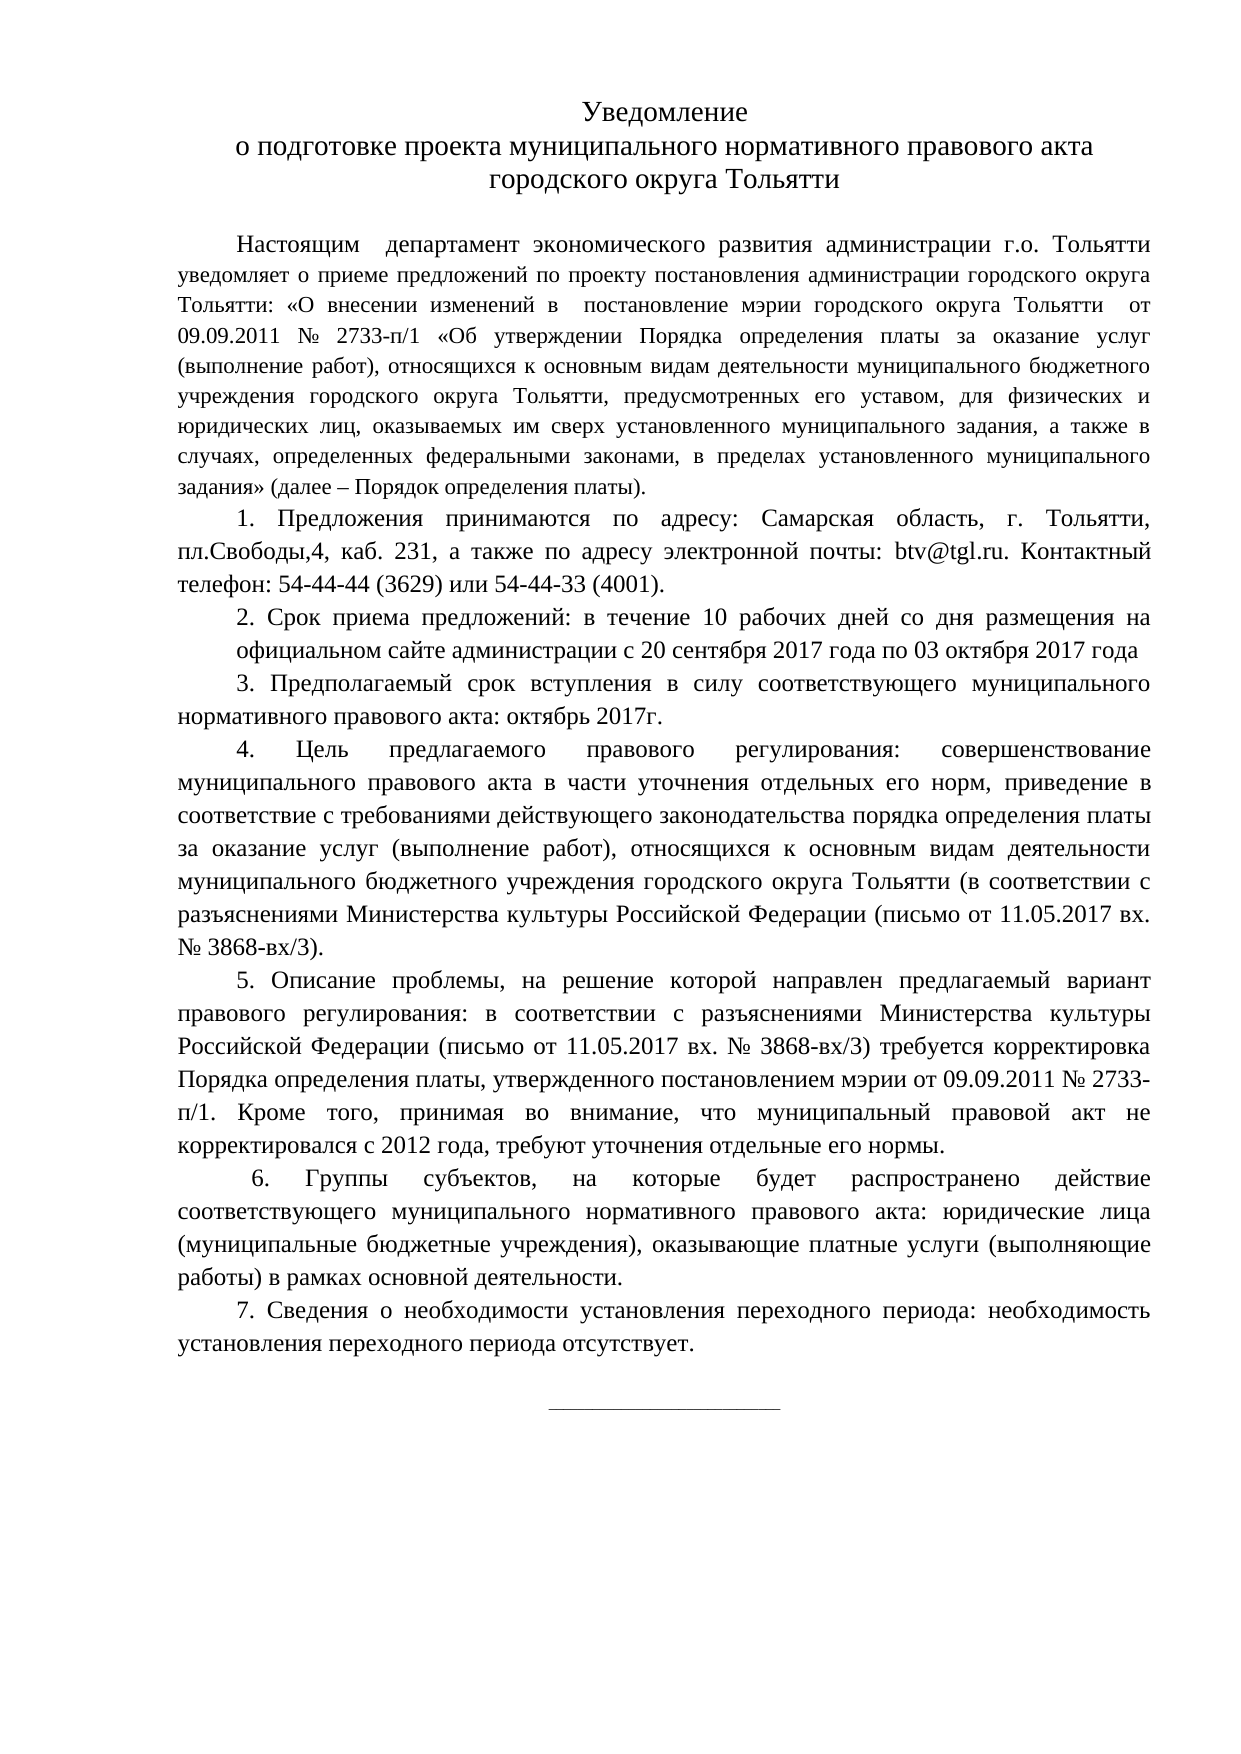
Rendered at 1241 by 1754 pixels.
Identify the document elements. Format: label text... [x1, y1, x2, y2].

list 1. Предложения принимаются по адресу: Самарская область, г. Тольятти, пл.Свободы,4, каб. 231, а также по адресу электронной почты: btv@tgl.ru. Контактный телефон: 54-44-44 (3629) или 54-44-33 (4001). [177, 503, 1152, 598]
text 2. Срок приема предложений: в течение 10 рабочих дней со дня размещения на официальном сайте администрации с 20 сентября 2017 года по 03 октября 2017 года [236, 602, 1152, 664]
title 4. Цель предлагаемого правового регулирования: совершенствование муниципального правового акта в части уточнения отдельных его норм, приведение в соответствие с требованиями действующего законодательства порядка определения платы за оказание услуг (выполнение работ), относящихся к основным видам деятельности муниципального бюджетного учреждения городского округа Тольятти (в соответствии с разъяснениями Министерства культуры Российской Федерации (письмо от 11.05.2017 вх. № 3868-вх/3). [177, 734, 1152, 961]
text 6. Группы субъектов, на которые будет распространено действие соответствующего муниципального нормативного правового акта: юридические лица (муниципальные бюджетные учреждения), оказывающие платные услуги (выполняющие работы) в рамках основной деятельности. [177, 1163, 1152, 1291]
text о подготовке проекта муниципального нормативного правового акта городского округа Тольятти [177, 128, 1152, 195]
list 7. Сведения о необходимости установления переходного периода: необходимость установления переходного периода отсутствует. [177, 1295, 1152, 1357]
text Настоящим департамент экономического развития администрации г.о. Тольятти уведомляет о приеме предложений по проекту постановления администрации городского округа Тольятти: «О внесении изменений в постановление мэрии городского округа Тольятти от 09.09.2011 № 2733-п/1 «Об утверждении Порядка определения платы за оказание услуг (выполнение работ), относящихся к основным видам деятельности муниципального бюджетного учреждения городского округа Тольятти, предусмотренных его уставом, для физических и юридических лиц, оказываемых им сверх установленного муниципального задания, а также в случаях, определенных федеральными законами, в пределах установленного муниципального задания» (далее – Порядок определения платы). [177, 229, 1152, 499]
list 3. Предполагаемый срок вступления в силу соответствующего муниципального нормативного правового акта: октябрь 2017г. [177, 668, 1152, 730]
text Уведомление [177, 94, 1152, 128]
text ________________________________ [177, 1394, 1152, 1423]
list 5. Описание проблемы, на решение которой направлен предлагаемый вариант правового регулирования: в соответствии с разъяснениями Министерства культуры Российской Федерации (письмо от 11.05.2017 вх. № 3868-вх/3) требуется корректировка Порядка определения платы, утвержденного постановлением мэрии от 09.09.2011 № 2733-п/1. Кроме того, принимая во внимание, что муниципальный правовой акт не корректировался с 2012 года, требуют уточнения отдельные его нормы. [177, 965, 1152, 1159]
